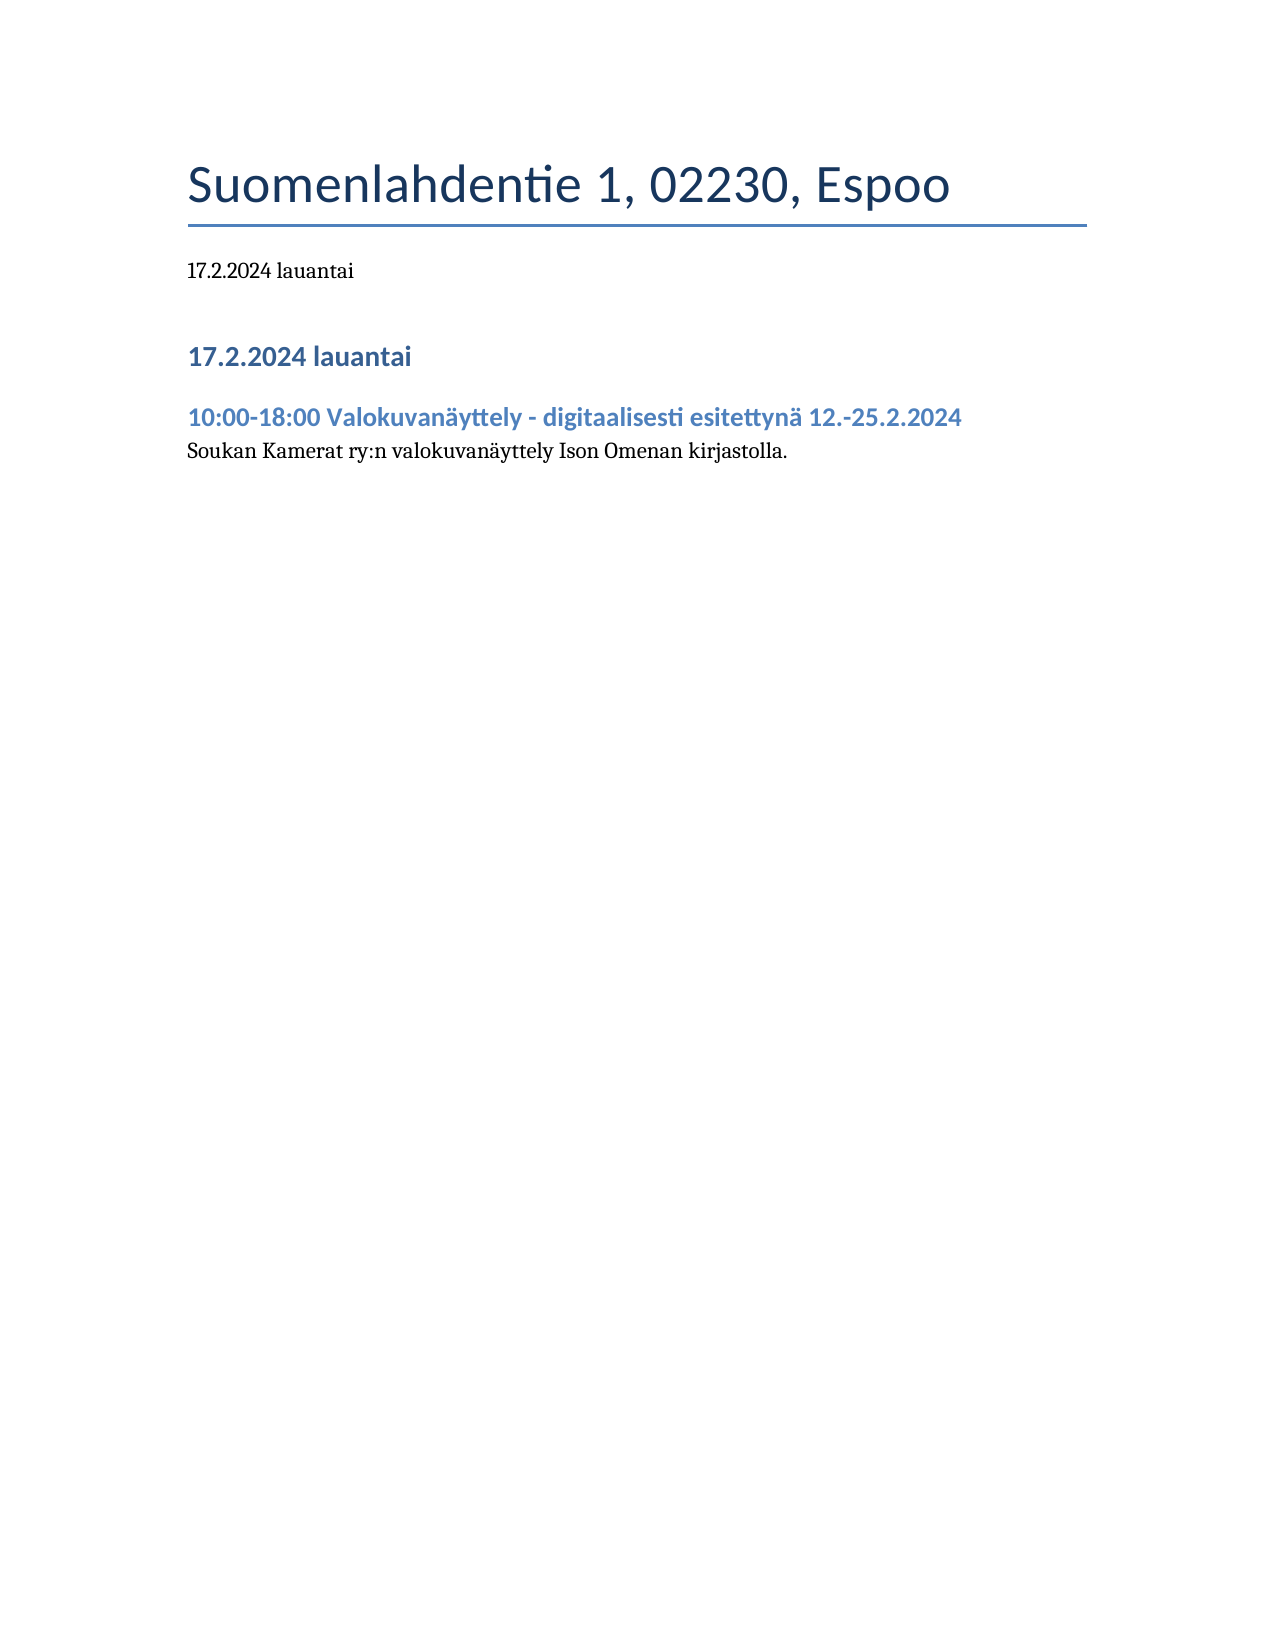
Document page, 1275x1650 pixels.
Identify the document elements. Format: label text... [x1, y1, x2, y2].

text 17.2.2024 lauantai [187, 258, 1087, 284]
subtitle 10:00-18:00 Valokuvanäyttely - digitaalisesti esitettynä 12.-25.2.2024 [187, 400, 1087, 433]
title Suomenlahdentie 1, 02230, Espoo [187, 150, 1087, 227]
subtitle 17.2.2024 lauantai [187, 338, 1087, 374]
text Soukan Kamerat ry:n valokuvanäyttely Ison Omenan kirjastolla. [187, 438, 1087, 464]
